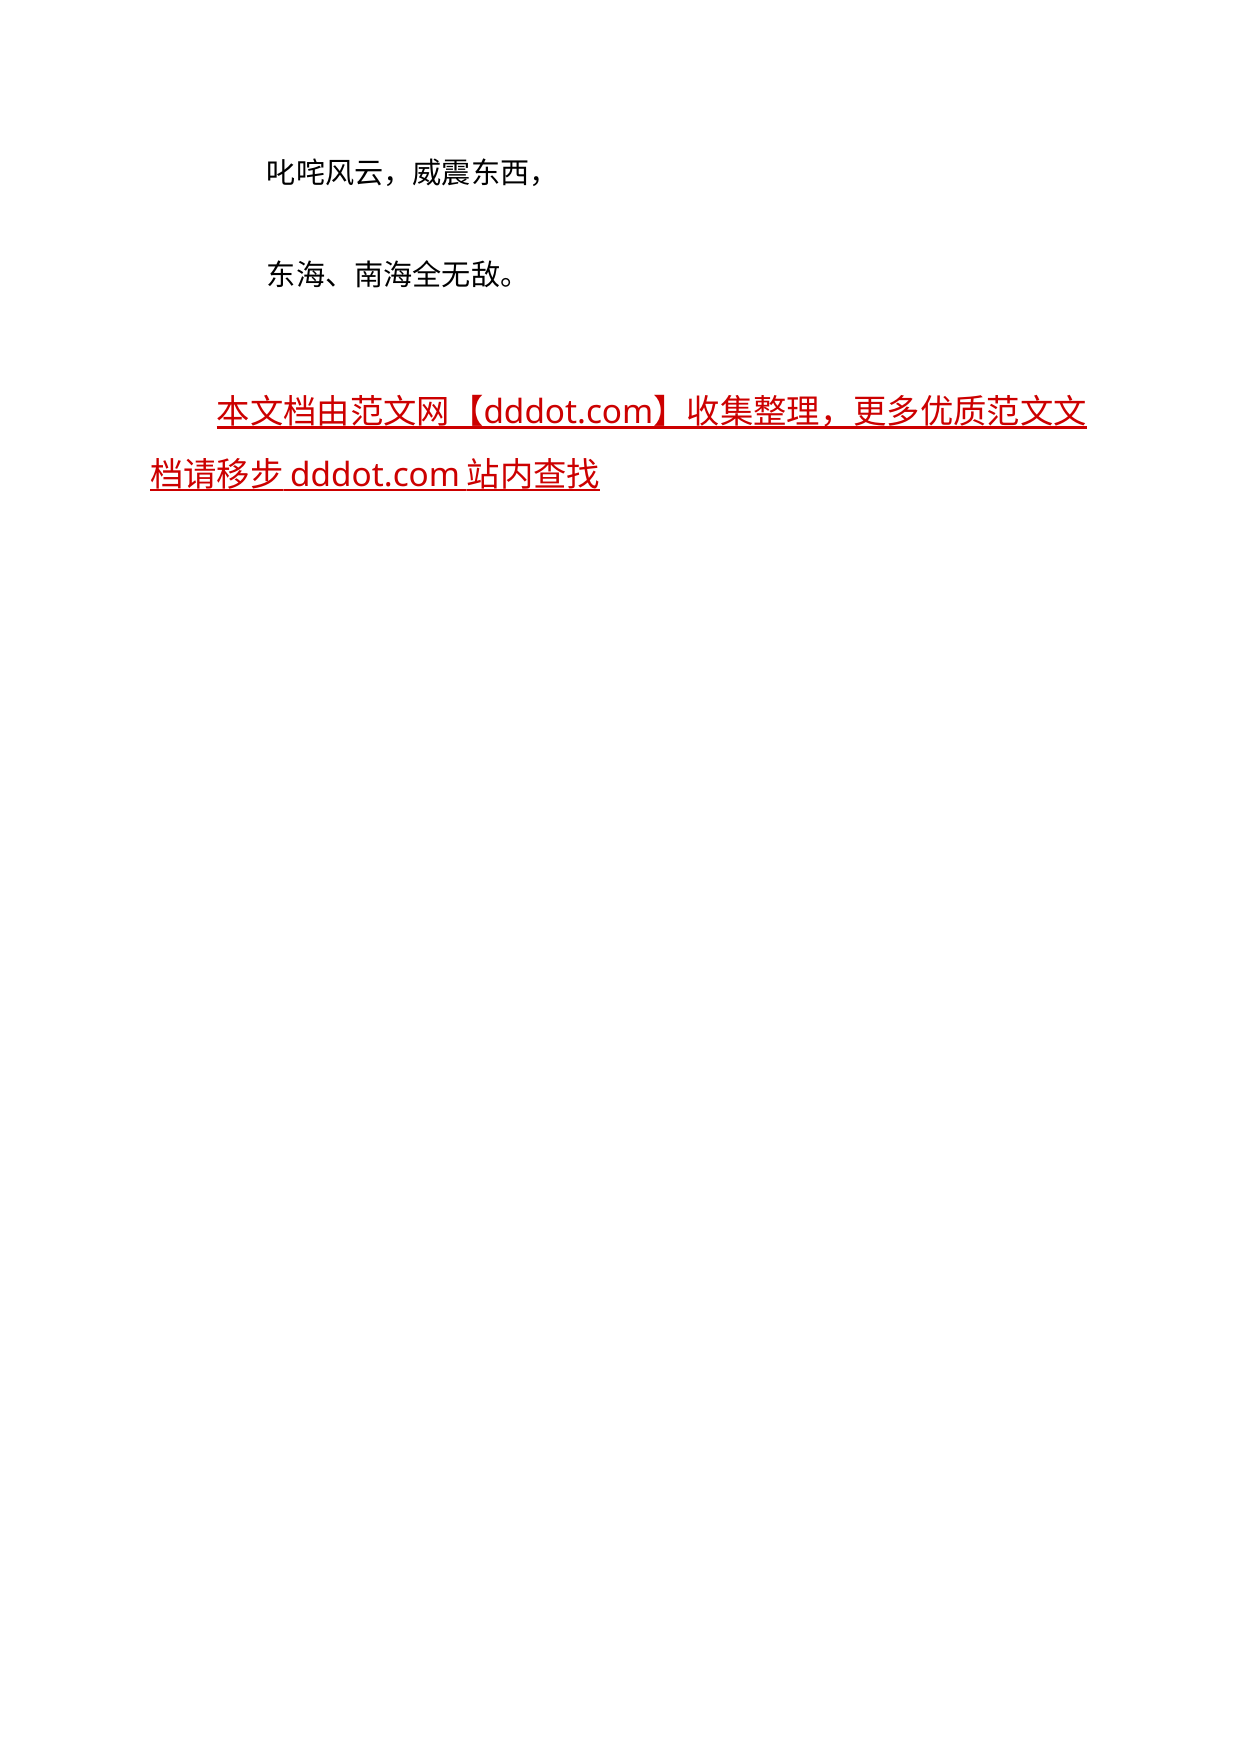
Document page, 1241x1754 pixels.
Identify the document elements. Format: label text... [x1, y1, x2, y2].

text 东海、南海全无敌。 [150, 252, 1090, 294]
text 叱咤风云，威震东西， [150, 150, 1090, 192]
text 本文档由范文网【dddot.com】收集整理，更多优质范文文档请移步dddot.com站内查找 [150, 385, 1090, 496]
